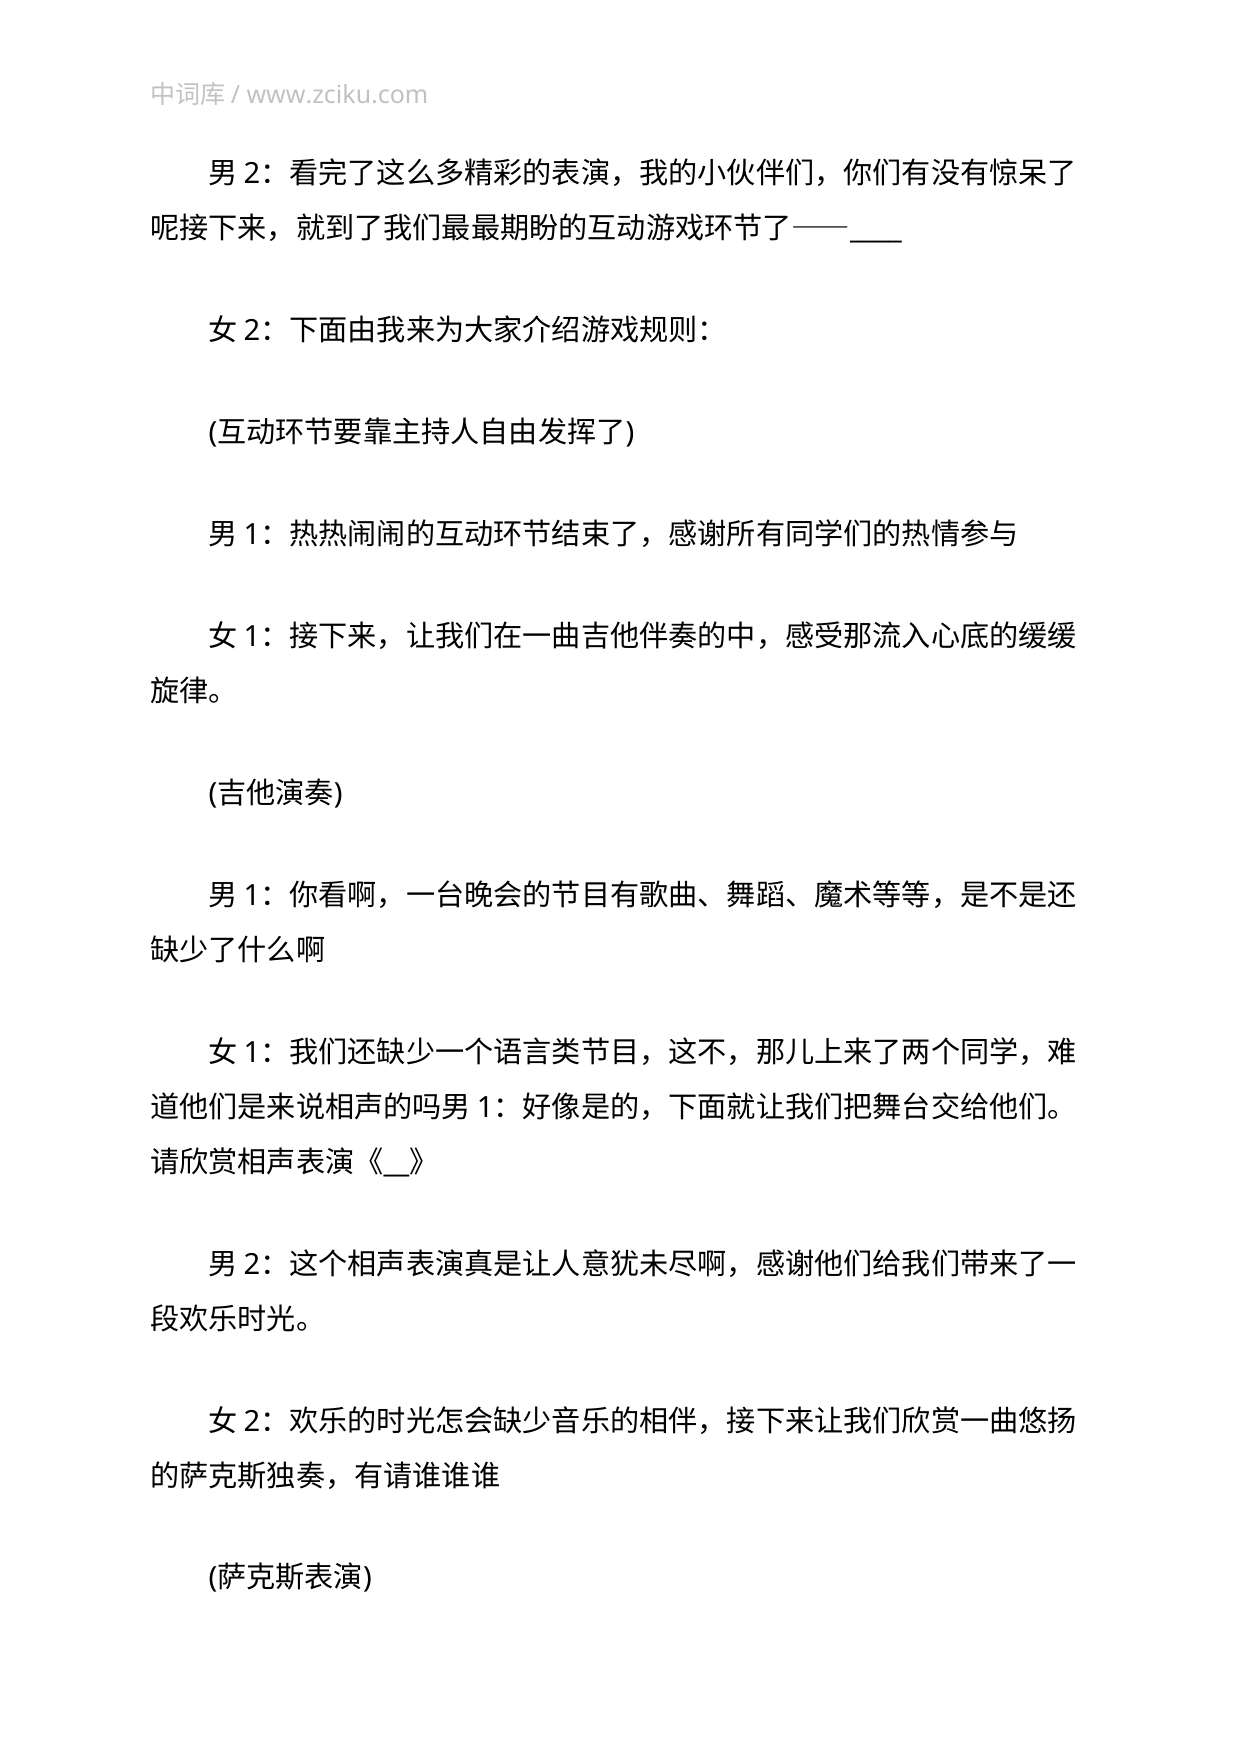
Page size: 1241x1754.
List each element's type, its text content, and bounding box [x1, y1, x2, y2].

text (吉他演奏) [150, 770, 1090, 812]
text 男2：这个相声表演真是让人意犹未尽啊，感谢他们给我们带来了一段欢乐时光。 [150, 1240, 1090, 1338]
text 男1：热热闹闹的互动环节结束了，感谢所有同学们的热情参与 [150, 511, 1090, 553]
text 女2：下面由我来为大家介绍游戏规则： [150, 307, 1090, 349]
text 男1：你看啊，一台晚会的节目有歌曲、舞蹈、魔术等等，是不是还缺少了什么啊 [150, 872, 1090, 969]
text 女1：接下来，让我们在一曲吉他伴奏的中，感受那流入心底的缓缓旋律。 [150, 613, 1090, 710]
text 女1：我们还缺少一个语言类节目，这不，那儿上来了两个同学，难道他们是来说相声的吗男1：好像是的，下面就让我们把舞台交给他们。请欣赏相声表演《__》 [150, 1028, 1090, 1181]
text 女2：欢乐的时光怎会缺少音乐的相伴，接下来让我们欣赏一曲悠扬的萨克斯独奏，有请谁谁谁 [150, 1397, 1090, 1494]
text 男2：看完了这么多精彩的表演，我的小伙伴们，你们有没有惊呆了呢接下来，就到了我们最最期盼的互动游戏环节了——____ [150, 150, 1090, 247]
text (萨克斯表演) [150, 1554, 1090, 1596]
text (互动环节要靠主持人自由发挥了) [150, 409, 1090, 451]
